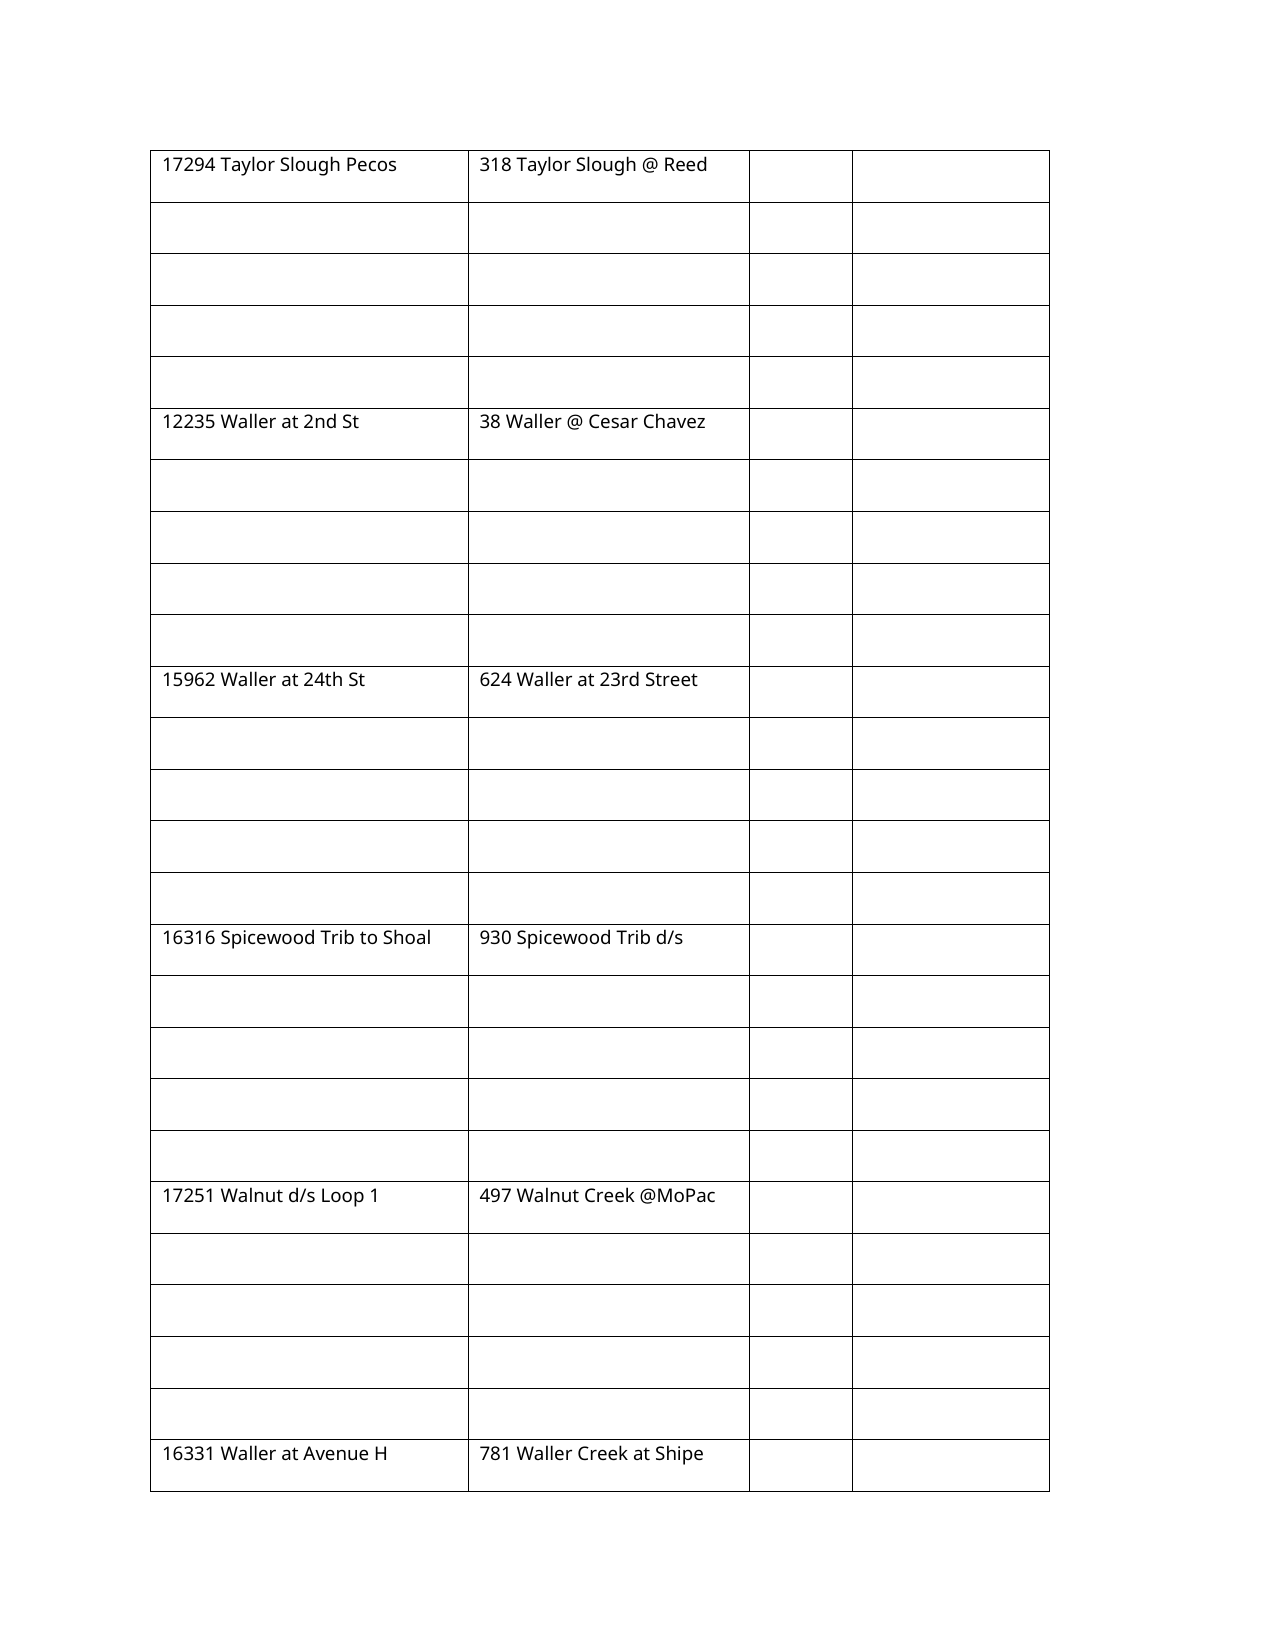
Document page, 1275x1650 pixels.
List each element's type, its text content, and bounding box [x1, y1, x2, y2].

table_cell [151, 1028, 468, 1078]
table_cell [750, 564, 852, 614]
table_cell [750, 1079, 852, 1130]
table_cell 318 Taylor Slough @ Reed [469, 151, 749, 202]
table_cell [750, 1440, 852, 1491]
table_cell [750, 512, 852, 562]
table_cell [151, 873, 468, 923]
table_cell [750, 925, 852, 975]
table_cell [469, 770, 749, 820]
table_cell [853, 667, 1049, 717]
table_cell [151, 1131, 468, 1181]
table_cell [853, 1389, 1049, 1439]
table_cell [853, 1234, 1049, 1284]
table_cell [469, 564, 749, 614]
table_cell 497 Walnut Creek @MoPac [469, 1182, 749, 1233]
table_cell [750, 1234, 852, 1284]
table_cell [469, 615, 749, 666]
table_cell [469, 1131, 749, 1181]
table_cell [469, 203, 749, 253]
table_cell [853, 1079, 1049, 1130]
table_cell [750, 306, 852, 356]
table_cell [750, 460, 852, 511]
table_cell [750, 151, 852, 202]
table_cell [151, 718, 468, 769]
table_cell [853, 306, 1049, 356]
table_cell [469, 976, 749, 1027]
table_cell [750, 770, 852, 820]
table_cell [151, 203, 468, 253]
table_cell [750, 873, 852, 923]
table_cell [151, 821, 468, 872]
table_cell [151, 1234, 468, 1284]
table_cell [750, 1389, 852, 1439]
table_cell [469, 1234, 749, 1284]
table_cell [750, 976, 852, 1027]
table_cell 38 Waller @ Cesar Chavez [469, 409, 749, 459]
table_cell [853, 1337, 1049, 1387]
table_cell [750, 1337, 852, 1387]
table_cell [151, 1337, 468, 1387]
table_cell [853, 1440, 1049, 1491]
table_cell [469, 254, 749, 305]
table_cell 12235 Waller at 2nd St [151, 409, 468, 459]
table_cell [151, 615, 468, 666]
table_cell [853, 512, 1049, 562]
table_cell [151, 254, 468, 305]
table_cell [151, 564, 468, 614]
table_cell [469, 1337, 749, 1387]
table_cell 15962 Waller at 24th St [151, 667, 468, 717]
table_cell [853, 1182, 1049, 1233]
table_cell [750, 1182, 852, 1233]
table_cell [151, 512, 468, 562]
table_cell [750, 615, 852, 666]
table_cell 16316 Spicewood Trib to Shoal [151, 925, 468, 975]
table_cell [750, 409, 852, 459]
table_cell [853, 460, 1049, 511]
table_cell [469, 821, 749, 872]
table_cell [750, 718, 852, 769]
table_cell [750, 821, 852, 872]
table_cell [469, 1028, 749, 1078]
table_cell [853, 770, 1049, 820]
table_cell [469, 1079, 749, 1130]
table_cell [469, 1285, 749, 1336]
table_cell [151, 306, 468, 356]
table_cell [469, 357, 749, 408]
table_cell [469, 460, 749, 511]
table_cell [853, 151, 1049, 202]
table_cell 930 Spicewood Trib d/s [469, 925, 749, 975]
table_cell [853, 203, 1049, 253]
table_cell [151, 357, 468, 408]
table_cell [151, 976, 468, 1027]
table_cell [853, 564, 1049, 614]
table_cell [853, 1131, 1049, 1181]
table_cell [750, 254, 852, 305]
table_cell [750, 357, 852, 408]
table_cell [853, 357, 1049, 408]
table_cell [853, 409, 1049, 459]
table_cell [853, 873, 1049, 923]
table_cell 17251 Walnut d/s Loop 1 [151, 1182, 468, 1233]
table_cell [853, 254, 1049, 305]
table_cell [853, 976, 1049, 1027]
table_cell [469, 718, 749, 769]
table_cell [853, 718, 1049, 769]
table_cell 781 Waller Creek at Shipe [469, 1440, 749, 1491]
table_cell [750, 1028, 852, 1078]
table_cell [750, 1285, 852, 1336]
table_cell [853, 615, 1049, 666]
table_cell [151, 460, 468, 511]
table_cell [469, 512, 749, 562]
table_cell [750, 203, 852, 253]
table_cell 624 Waller at 23rd Street [469, 667, 749, 717]
table_cell [750, 667, 852, 717]
table_cell [853, 1028, 1049, 1078]
table_cell [151, 1285, 468, 1336]
table_cell [853, 1285, 1049, 1336]
table_cell [469, 306, 749, 356]
table_cell 16331 Waller at Avenue H [151, 1440, 468, 1491]
table_cell [151, 770, 468, 820]
table_cell [469, 1389, 749, 1439]
table_cell [853, 925, 1049, 975]
table_cell 17294 Taylor Slough Pecos [151, 151, 468, 202]
table_cell [469, 873, 749, 923]
table_cell [151, 1079, 468, 1130]
table_cell [750, 1131, 852, 1181]
table_cell [853, 821, 1049, 872]
table_cell [151, 1389, 468, 1439]
